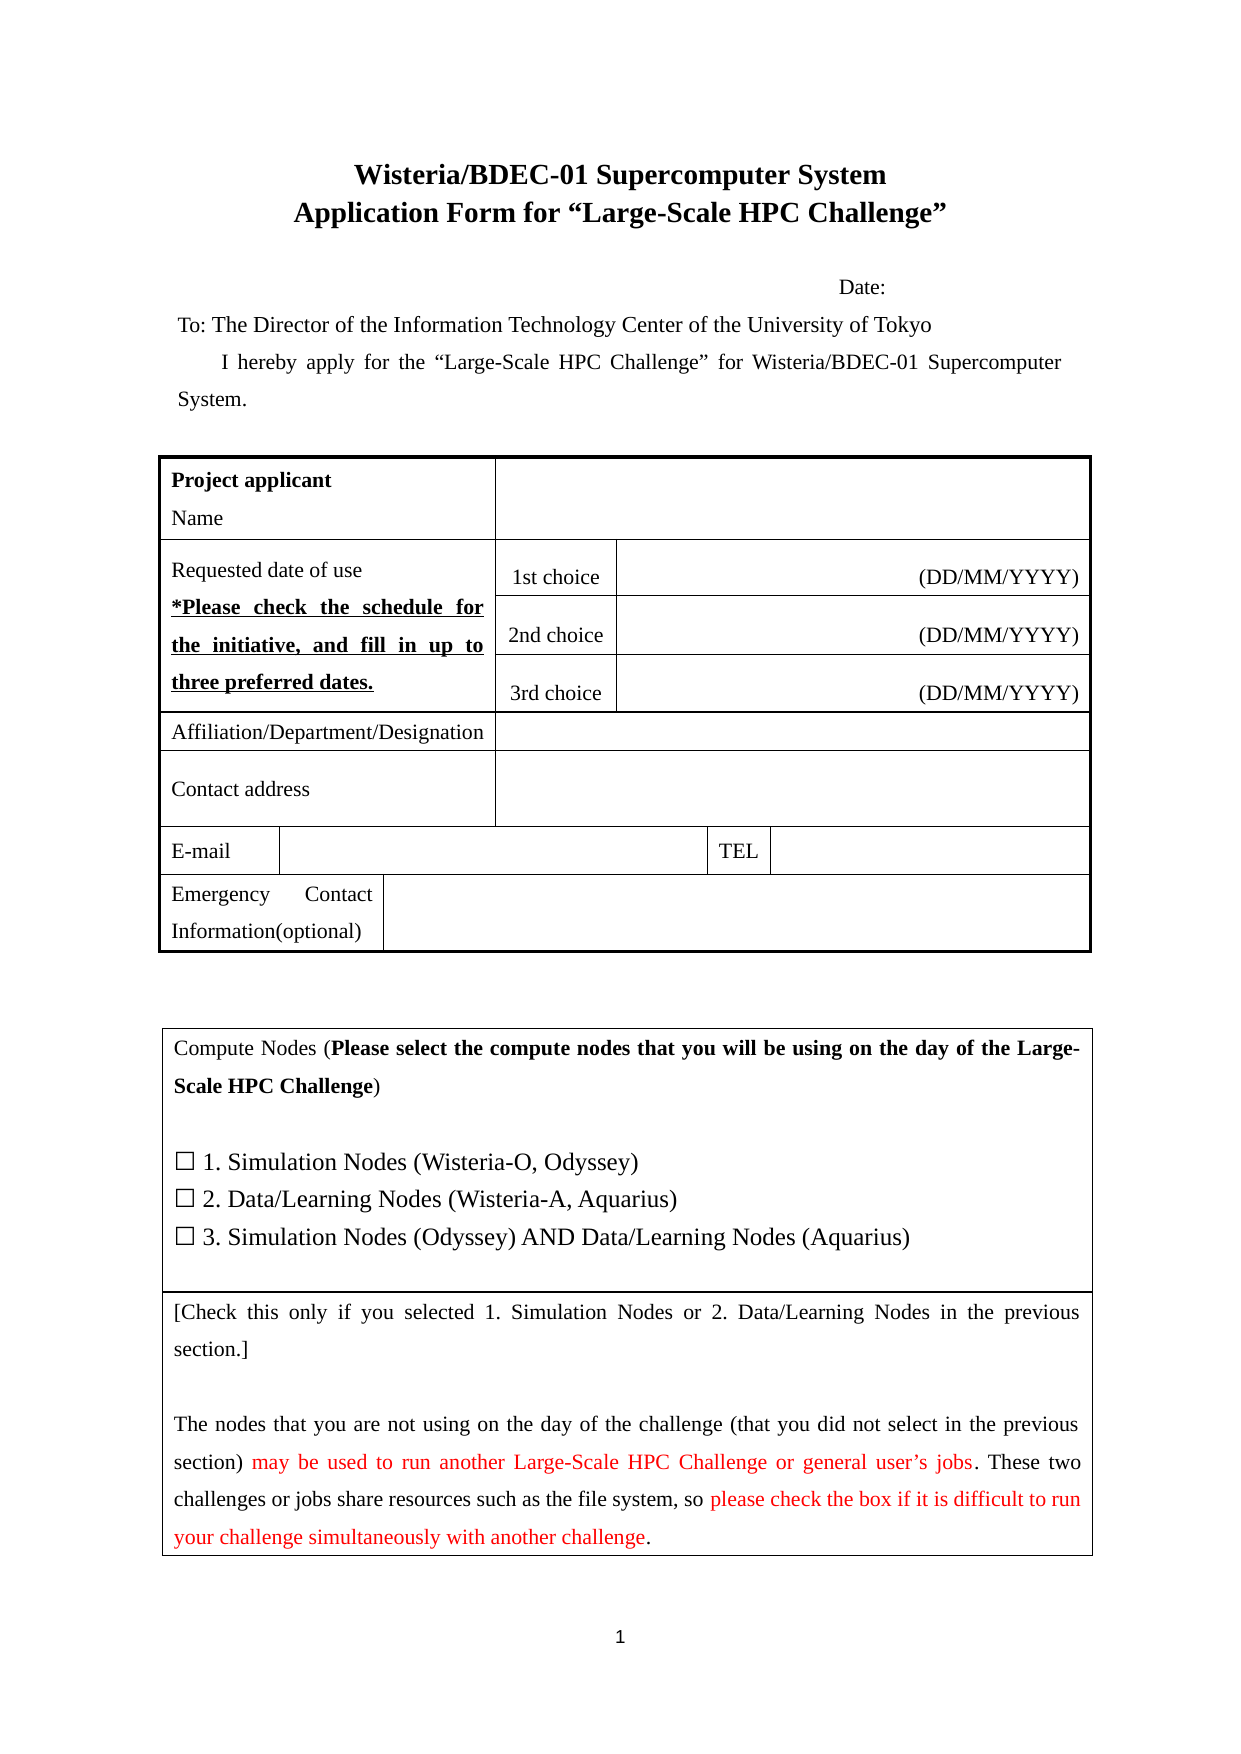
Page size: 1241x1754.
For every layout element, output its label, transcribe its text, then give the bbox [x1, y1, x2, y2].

table_cell (DD/MM/YYYY) [617, 540, 1089, 595]
table_cell [771, 827, 1089, 874]
table_cell [496, 751, 1089, 826]
text I hereby apply for the “Large-Scale HPC Challenge” for Wisteria/BDEC-01 Supercomputer System. [177, 343, 1063, 418]
table_cell 3rd choice [496, 655, 616, 711]
table_cell Requested date of use *Please check the schedule for the initiative, and fill in up to three preferred dates. [161, 540, 495, 711]
text Application Form for “Large-Scale HPC Challenge” [177, 193, 1063, 230]
table_header [496, 459, 1089, 539]
table_cell [280, 827, 707, 874]
table_cell (DD/MM/YYYY) [617, 596, 1089, 653]
table_cell 2nd choice [496, 596, 616, 653]
table_cell Contact address [161, 751, 495, 826]
table_cell [496, 713, 1089, 750]
table_header Compute Nodes (Please select the compute nodes that you will be using on the day of the Large-Scale HPC Challenge) 1. Simulation Nodes (Wisteria-O, Odyssey) 2. Data/Learning Nodes (Wisteria-A, Aquarius) 3. Simulation Nodes (Odyssey) AND Data/Learning Nodes (Aquarius) [163, 1029, 1092, 1291]
text To: The Director of the Information Technology Center of the University of Tokyo [177, 305, 1063, 343]
table_cell Emergency Contact Information(optional) [161, 875, 383, 950]
table_cell Affiliation/Department/Designation [161, 713, 495, 750]
text Wisteria/BDEC-01 Supercomputer System [177, 155, 1063, 193]
table_cell E-mail [161, 827, 279, 874]
table_cell TEL [708, 827, 770, 874]
table_cell 1st choice [496, 540, 616, 595]
table_cell [384, 875, 1089, 950]
table_cell (DD/MM/YYYY) [617, 655, 1089, 711]
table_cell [163, 1293, 1092, 1555]
table_header Project applicant Name [161, 459, 495, 539]
text Date: [177, 268, 886, 305]
